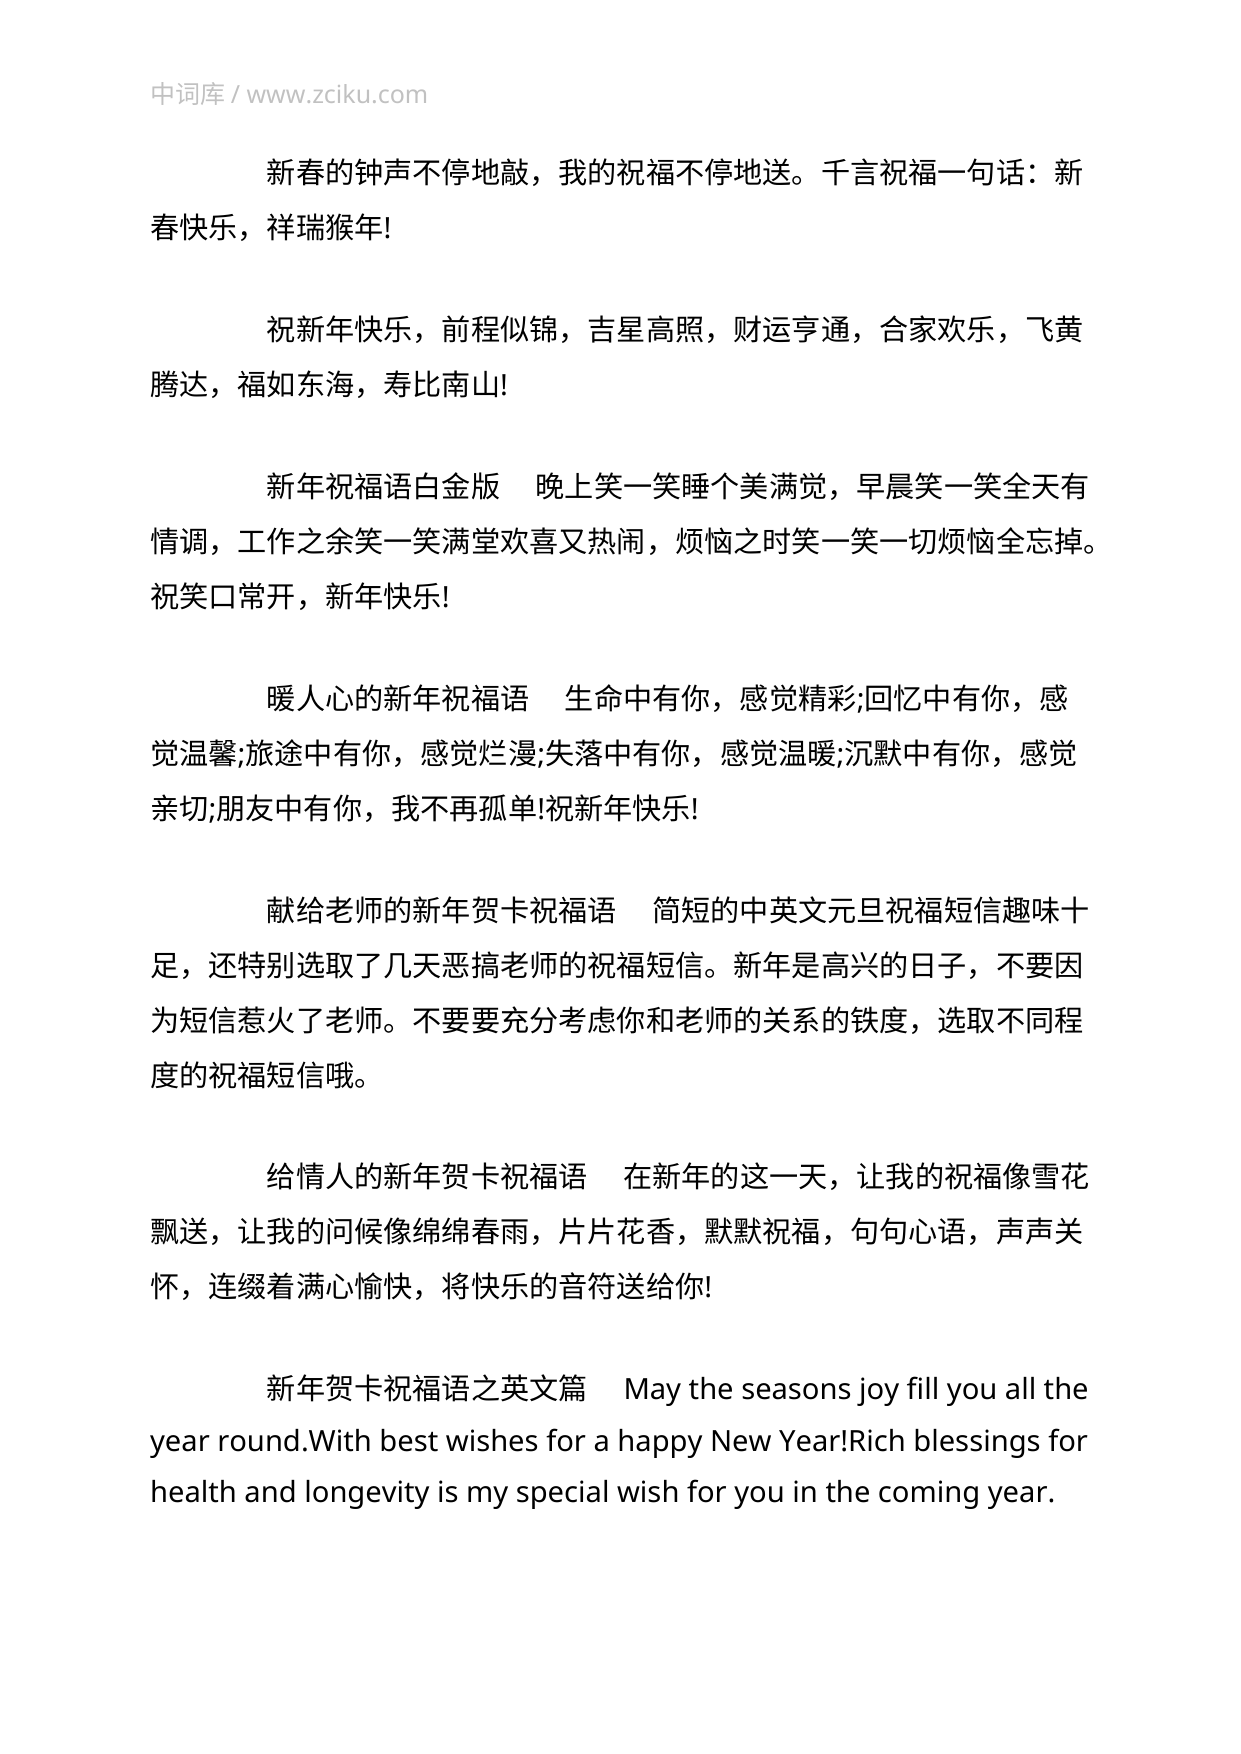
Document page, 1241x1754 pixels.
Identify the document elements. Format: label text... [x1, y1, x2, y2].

text 给情人的新年贺卡祝福语 在新年的这一天，让我的祝福像雪花飘送，让我的问候像绵绵春雨，片片花香，默默祝福，句句心语，声声关怀，连缀着满心愉快，将快乐的音符送给你! [150, 1154, 1090, 1306]
text 祝新年快乐，前程似锦，吉星高照，财运亨通，合家欢乐，飞黄腾达，福如东海，寿比南山! [150, 307, 1090, 404]
text 新春的钟声不停地敲，我的祝福不停地送。千言祝福一句话：新春快乐，祥瑞猴年! [150, 150, 1090, 247]
text 暖人心的新年祝福语 生命中有你，感觉精彩;回忆中有你，感觉温馨;旅途中有你，感觉烂漫;失落中有你，感觉温暖;沉默中有你，感觉亲切;朋友中有你，我不再孤单!祝新年快乐! [150, 676, 1090, 828]
text 新年祝福语白金版 晚上笑一笑睡个美满觉，早晨笑一笑全天有情调，工作之余笑一笑满堂欢喜又热闹，烦恼之时笑一笑一切烦恼全忘掉。祝笑口常开，新年快乐! [150, 464, 1090, 616]
text 新年贺卡祝福语之英文篇 May the seasons joy fill you all the year round.With best wishes for a happy New Year!Rich blessings for health and longevity is my special wish for you in the coming year. [150, 1366, 1090, 1511]
text 献给老师的新年贺卡祝福语 简短的中英文元旦祝福短信趣味十足，还特别选取了几天恶搞老师的祝福短信。新年是高兴的日子，不要因为短信惹火了老师。不要要充分考虑你和老师的关系的铁度，选取不同程度的祝福短信哦。 [150, 887, 1090, 1094]
